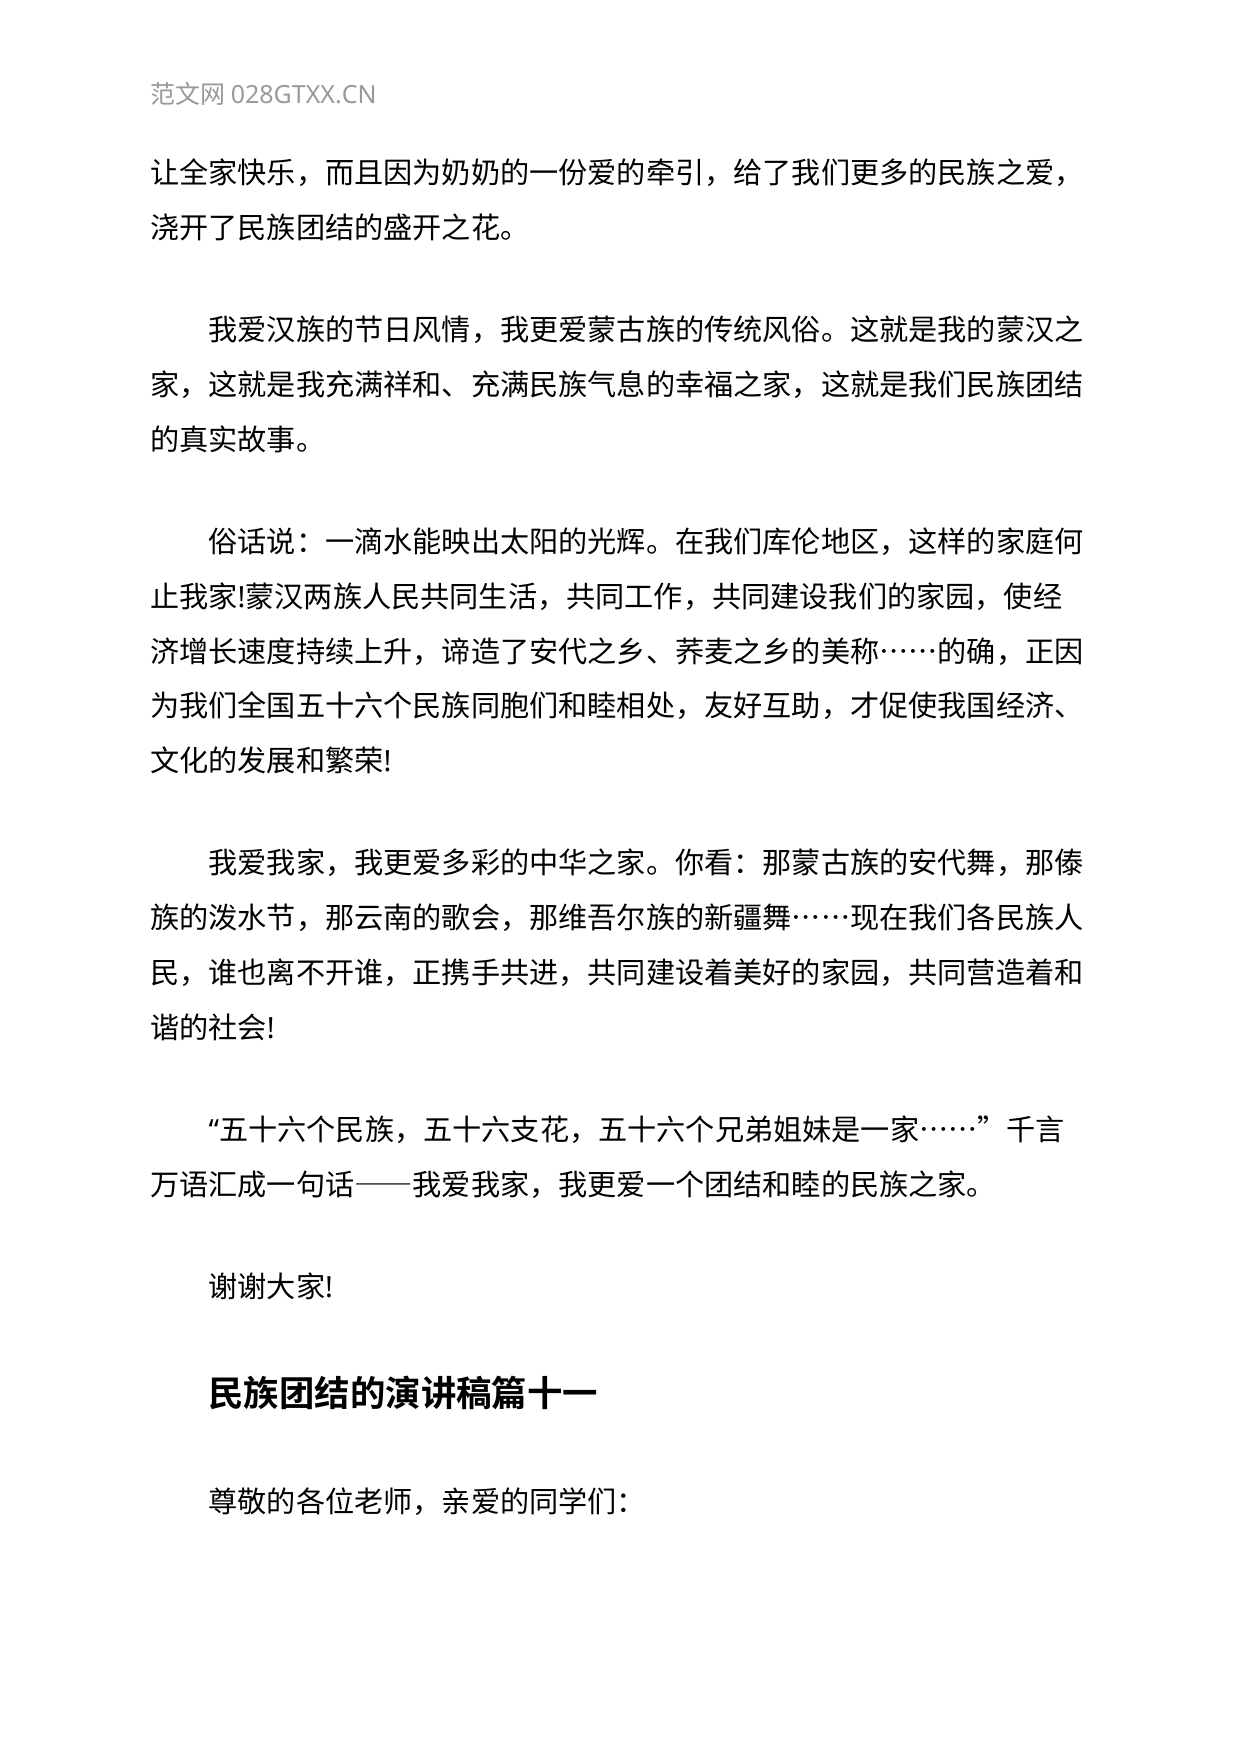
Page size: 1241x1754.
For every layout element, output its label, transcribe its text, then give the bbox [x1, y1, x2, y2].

text 俗话说：一滴水能映出太阳的光辉。在我们库伦地区，这样的家庭何止我家!蒙汉两族人民共同生活，共同工作，共同建设我们的家园，使经济增长速度持续上升，谛造了安代之乡、荞麦之乡的美称……的确，正因为我们全国五十六个民族同胞们和睦相处，友好互助，才促使我国经济、文化的发展和繁荣! [150, 518, 1090, 780]
text 谢谢大家! [150, 1263, 1090, 1306]
text 民族团结的演讲稿篇十一 [150, 1365, 1090, 1417]
text 我爱汉族的节日风情，我更爱蒙古族的传统风俗。这就是我的蒙汉之家，这就是我充满祥和、充满民族气息的幸福之家，这就是我们民族团结的真实故事。 [150, 307, 1090, 459]
text 我爱我家，我更爱多彩的中华之家。你看：那蒙古族的安代舞，那傣族的泼水节，那云南的歌会，那维吾尔族的新疆舞……现在我们各民族人民，谁也离不开谁，正携手共进，共同建设着美好的家园，共同营造着和谐的社会! [150, 840, 1090, 1047]
text “五十六个民族，五十六支花，五十六个兄弟姐妹是一家……”千言万语汇成一句话——我爱我家，我更爱一个团结和睦的民族之家。 [150, 1107, 1090, 1204]
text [150, 150, 1090, 247]
text 尊敬的各位老师，亲爱的同学们： [150, 1479, 1090, 1521]
